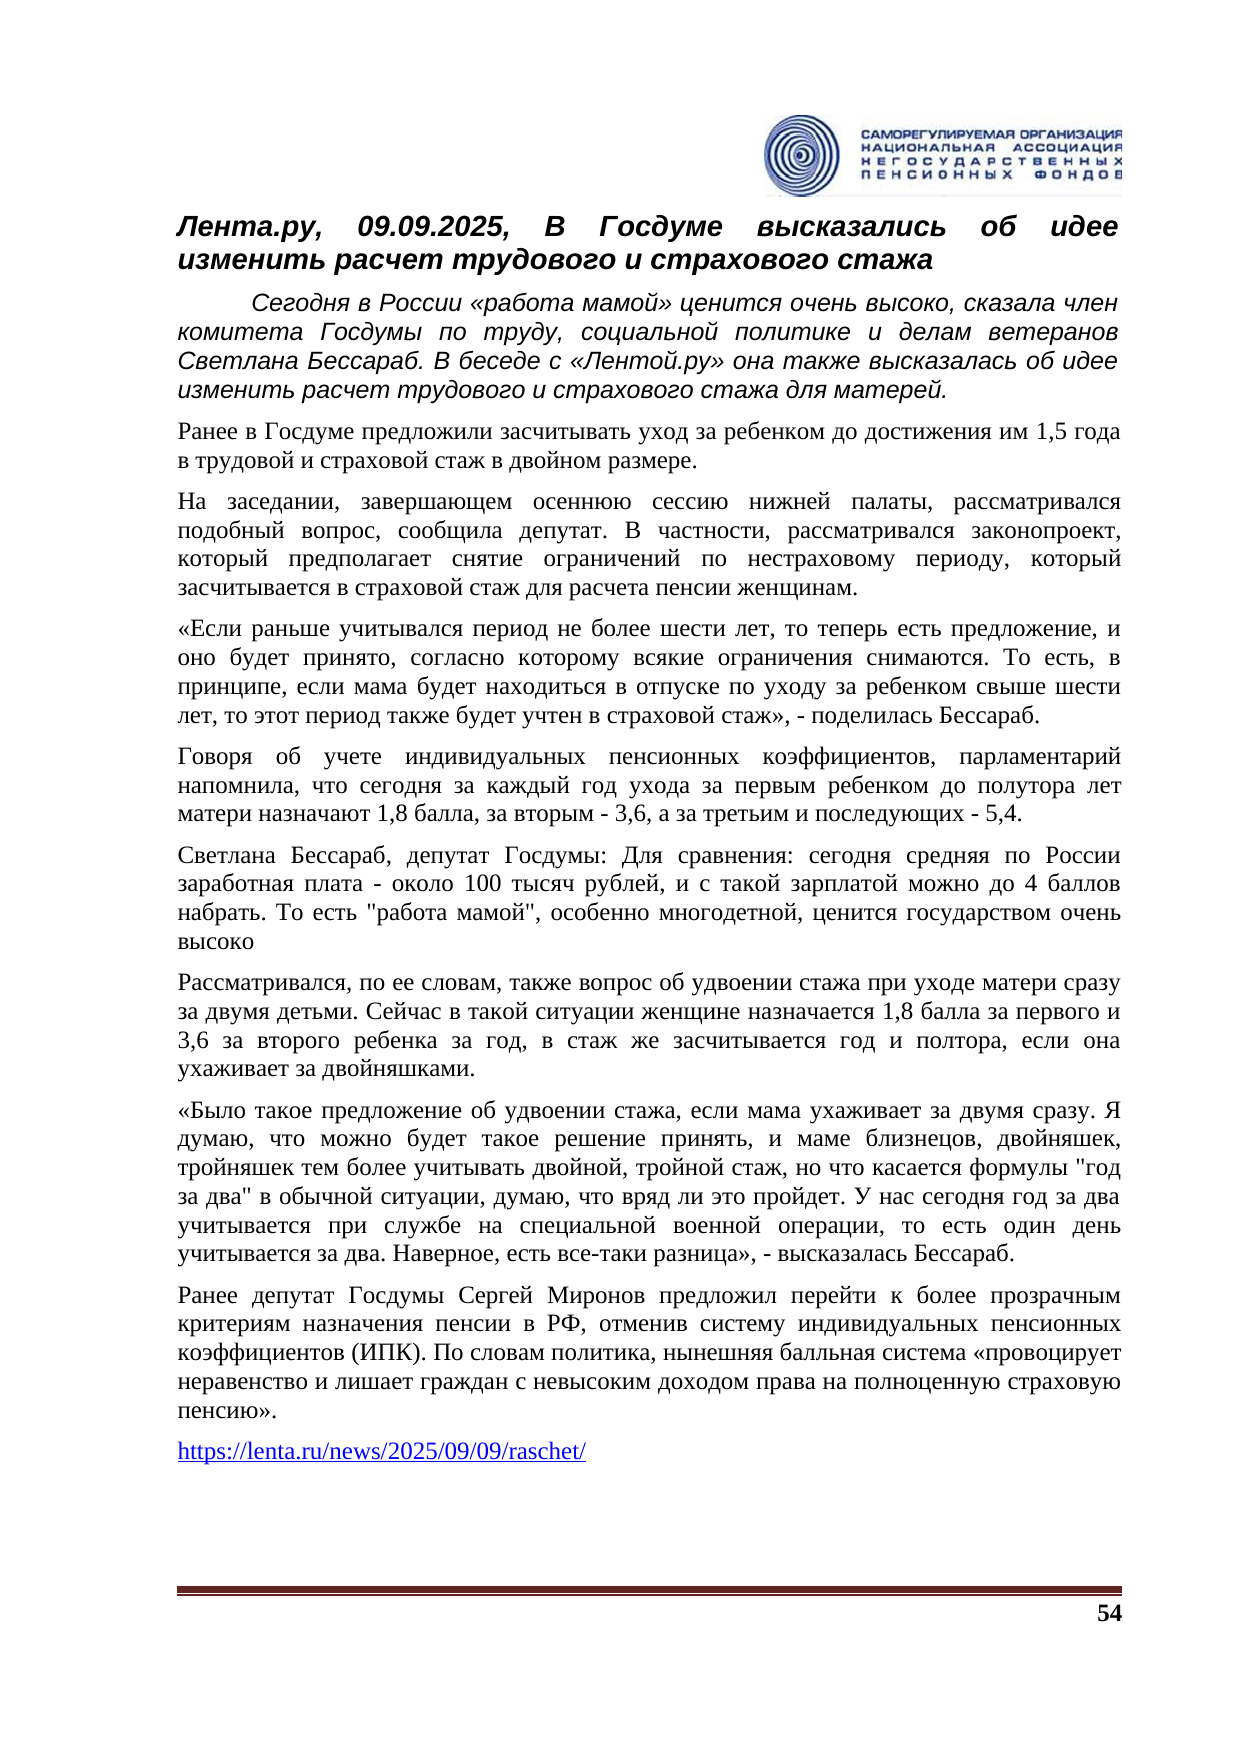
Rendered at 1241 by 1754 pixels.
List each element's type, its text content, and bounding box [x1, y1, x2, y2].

text На заседании, завершающем осеннюю сессию нижней палаты, рассматривался подобный вопрос, сообщила депутат. В частности, рассматривался законопроект, который предполагает снятие ограничений по нестраховому периоду, который засчитывается в страховой стаж для расчета пенсии женщинам. [177, 486, 1122, 601]
text «Было такое предложение об удвоении стажа, если мама ухаживает за двумя сразу. Я думаю, что можно будет такое решение принять, и маме близнецов, двойняшек, тройняшек тем более учитывать двойной, тройной стаж, но что касается формулы "год за два" в обычной ситуации, думаю, что вряд ли это пройдет. У нас сегодня год за два учитывается при службе на специальной военной операции, то есть один день учитывается за два. Наверное, есть все-таки разница», - высказалась Бессараб. [177, 1095, 1122, 1267]
text Ранее в Госдуме предложили засчитывать уход за ребенком до достижения им 1,5 года в трудовой и страховой стаж в двойном размере. [177, 416, 1122, 473]
text https://lenta.ru/news/2025/09/09/raschet/ [177, 1436, 1122, 1465]
text Светлана Бессараб, депутат Госдумы: Для сравнения: сегодня средняя по России заработная плата - около 100 тысяч рублей, и с такой зарплатой можно до 4 баллов набрать. То есть "работа мамой", особенно многодетной, ценится государством очень высоко [177, 840, 1122, 955]
text Говоря об учете индивидуальных пенсионных коэффициентов, парламентарий напомнила, что сегодня за каждый год ухода за первым ребенком до полутора лет матери назначают 1,8 балла, за вторым - 3,6, а за третьим и последующих - 5,4. [177, 741, 1122, 827]
text «Если раньше учитывался период не более шести лет, то теперь есть предложение, и оно будет принято, согласно которому всякие ограничения снимаются. То есть, в принципе, если мама будет находиться в отпуске по уходу за ребенком свыше шести лет, то этот период также будет учтен в страховой стаж», - поделилась Бессараб. [177, 613, 1122, 728]
subtitle Сегодня в России «работа мамой» ценится очень высоко, сказала член комитета Госдумы по труду, социальной политике и делам ветеранов Светлана Бессараб. В беседе с «Лентой.ру» она также высказалась об идее изменить расчет трудового и страхового стажа для матерей. [177, 288, 1122, 403]
picture [764, 115, 1123, 197]
text Ранее депутат Госдумы Сергей Миронов предложил перейти к более прозрачным критериям назначения пенсии в РФ, отменив систему индивидуальных пенсионных коэффициентов (ИПК). По словам политика, нынешняя балльная система «провоцирует неравенство и лишает граждан с невысоким доходом права на полноценную страховую пенсию». [177, 1280, 1122, 1423]
text Рассматривался, по ее словам, также вопрос об удвоении стажа при уходе матери сразу за двумя детьми. Сейчас в такой ситуации женщине назначается 1,8 балла за первого и 3,6 за второго ребенка за год, в стаж же засчитывается год и полтора, если она ухаживает за двойняшками. [177, 967, 1122, 1082]
subtitle Лента.ру, 09.09.2025, В Госдуме высказались об идее изменить расчет трудового и страхового стажа [177, 209, 1122, 276]
